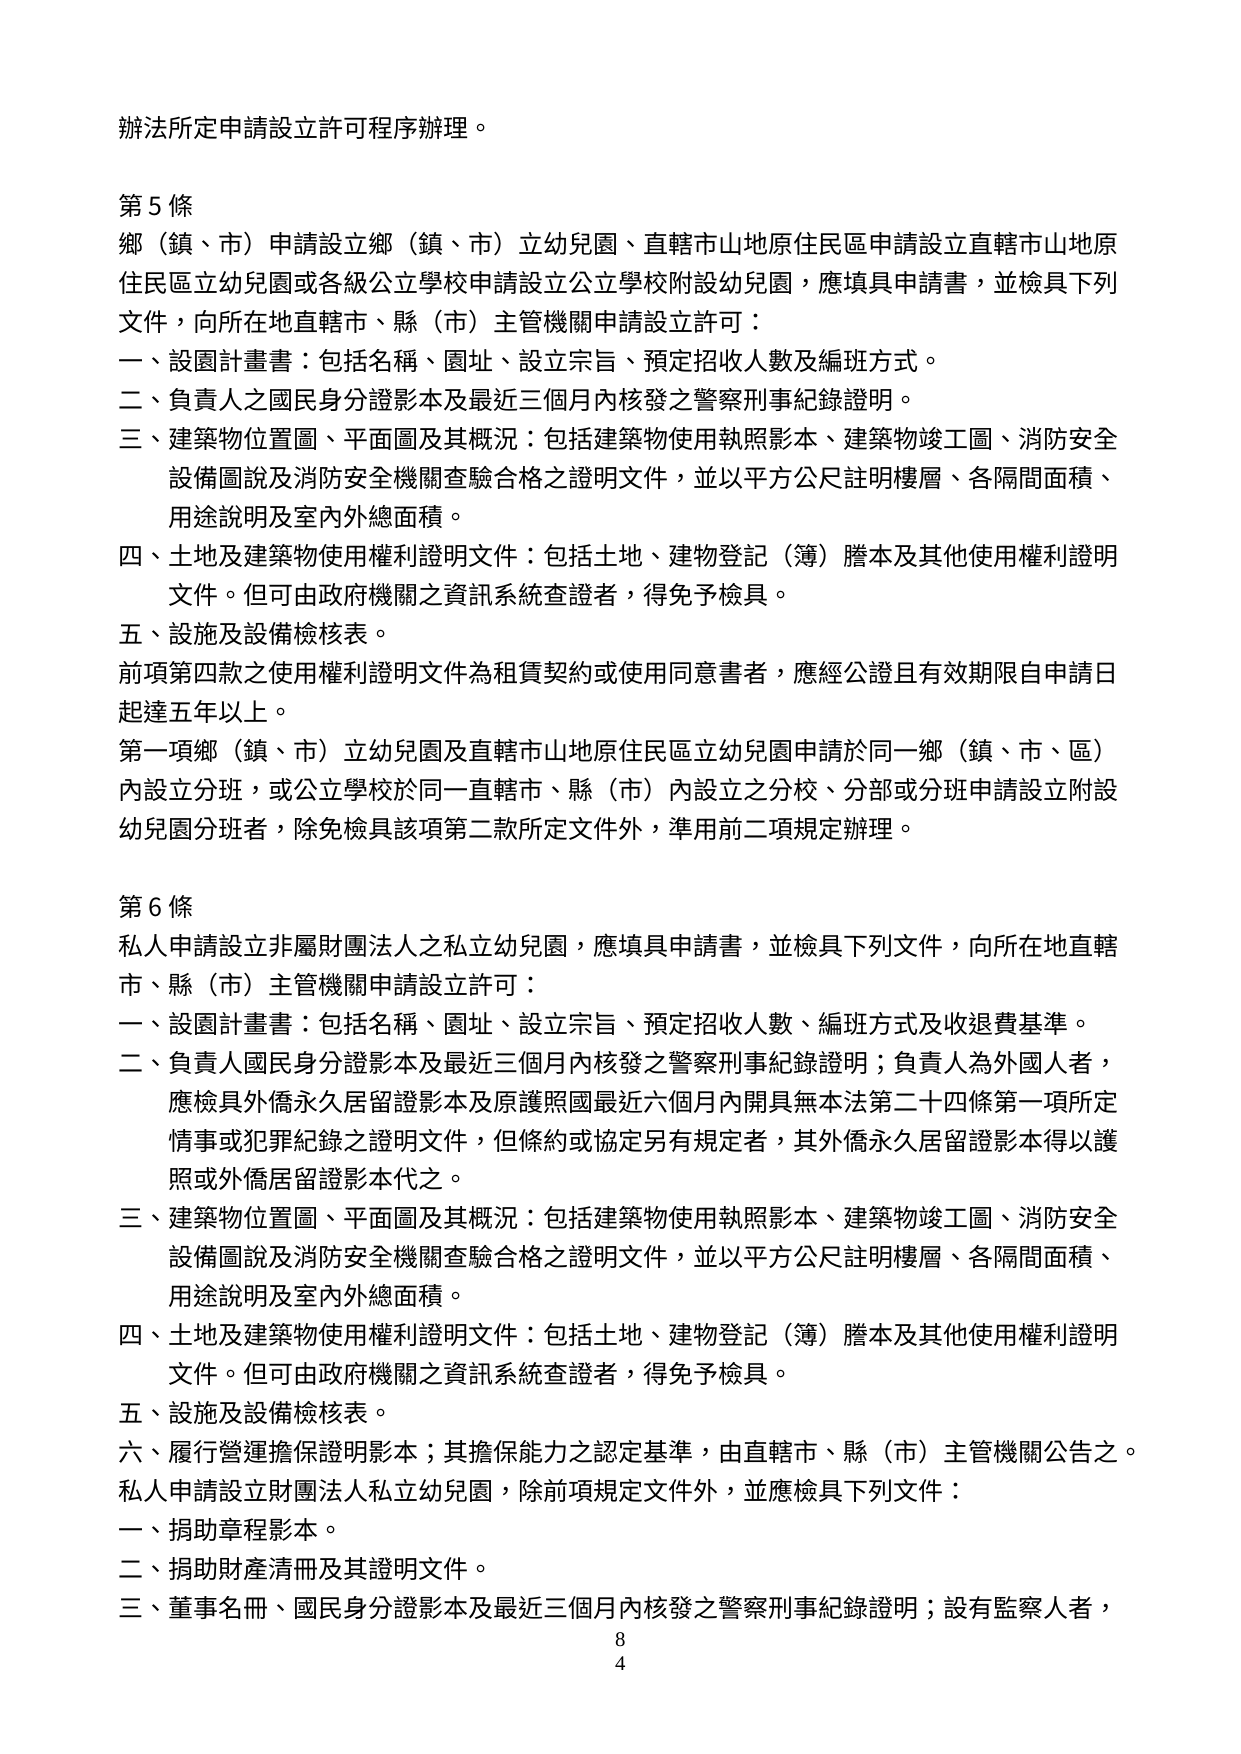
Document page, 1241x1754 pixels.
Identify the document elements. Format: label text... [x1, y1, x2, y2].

text 四、土地及建築物使用權利證明文件：包括土地、建物登記（簿）謄本及其他使用權利證明文件。但可由政府機關之資訊系統查證者，得免予檢具。 [118, 535, 1122, 613]
text 私人申請設立非屬財團法人之私立幼兒園，應填具申請書，並檢具下列文件，向所在地直轄市、縣（市）主管機關申請設立許可： [118, 925, 1122, 1003]
text 第一項鄉（鎮、市）立幼兒園及直轄市山地原住民區立幼兒園申請於同一鄉（鎮、市、區）內設立分班，或公立學校於同一直轄市、縣（市）內設立之分校、分部或分班申請設立附設幼兒園分班者，除免檢具該項第二款所定文件外，準用前二項規定辦理。 [118, 730, 1122, 847]
text 六、履行營運擔保證明影本；其擔保能力之認定基準，由直轄市、縣（市）主管機關公告之。 [118, 1431, 1122, 1470]
text 一、設園計畫書：包括名稱、園址、設立宗旨、預定招收人數、編班方式及收退費基準。 [118, 1003, 1122, 1042]
text 五、設施及設備檢核表。 [118, 613, 1122, 652]
text 三、建築物位置圖、平面圖及其概況：包括建築物使用執照影本、建築物竣工圖、消防安全設備圖說及消防安全機關查驗合格之證明文件，並以平方公尺註明樓層、各隔間面積、用途說明及室內外總面積。 [118, 1198, 1122, 1314]
text 鄉（鎮、市）申請設立鄉（鎮、市）立幼兒園、直轄市山地原住民區申請設立直轄市山地原住民區立幼兒園或各級公立學校申請設立公立學校附設幼兒園，應填具申請書，並檢具下列文件，向所在地直轄市、縣（市）主管機關申請設立許可： [118, 224, 1122, 341]
text 第 5 條 [118, 185, 1122, 224]
text 第 6 條 [118, 886, 1122, 925]
text 一、設園計畫書：包括名稱、園址、設立宗旨、預定招收人數及編班方式。 [118, 341, 1122, 379]
text 五、設施及設備檢核表。 [118, 1392, 1122, 1431]
text 一、捐助章程影本。 [118, 1509, 1122, 1548]
text 前項第四款之使用權利證明文件為租賃契約或使用同意書者，應經公證且有效期限自申請日起達五年以上。 [118, 652, 1122, 730]
text 私人申請設立財團法人私立幼兒園，除前項規定文件外，並應檢具下列文件： [118, 1470, 1122, 1509]
text 二、負責人國民身分證影本及最近三個月內核發之警察刑事紀錄證明；負責人為外國人者，應檢具外僑永久居留證影本及原護照國最近六個月內開具無本法第二十四條第一項所定情事或犯罪紀錄之證明文件，但條約或協定另有規定者，其外僑永久居留證影本得以護照或外僑居留證影本代之。 [118, 1042, 1122, 1198]
text 三、建築物位置圖、平面圖及其概況：包括建築物使用執照影本、建築物竣工圖、消防安全設備圖說及消防安全機關查驗合格之證明文件，並以平方公尺註明樓層、各隔間面積、用途說明及室內外總面積。 [118, 418, 1122, 535]
text 二、負責人之國民身分證影本及最近三個月內核發之警察刑事紀錄證明。 [118, 379, 1122, 418]
text 二、捐助財產清冊及其證明文件。 [118, 1548, 1122, 1587]
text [118, 107, 1122, 146]
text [118, 1587, 1122, 1626]
text 四、土地及建築物使用權利證明文件：包括土地、建物登記（簿）謄本及其他使用權利證明文件。但可由政府機關之資訊系統查證者，得免予檢具。 [118, 1314, 1122, 1392]
